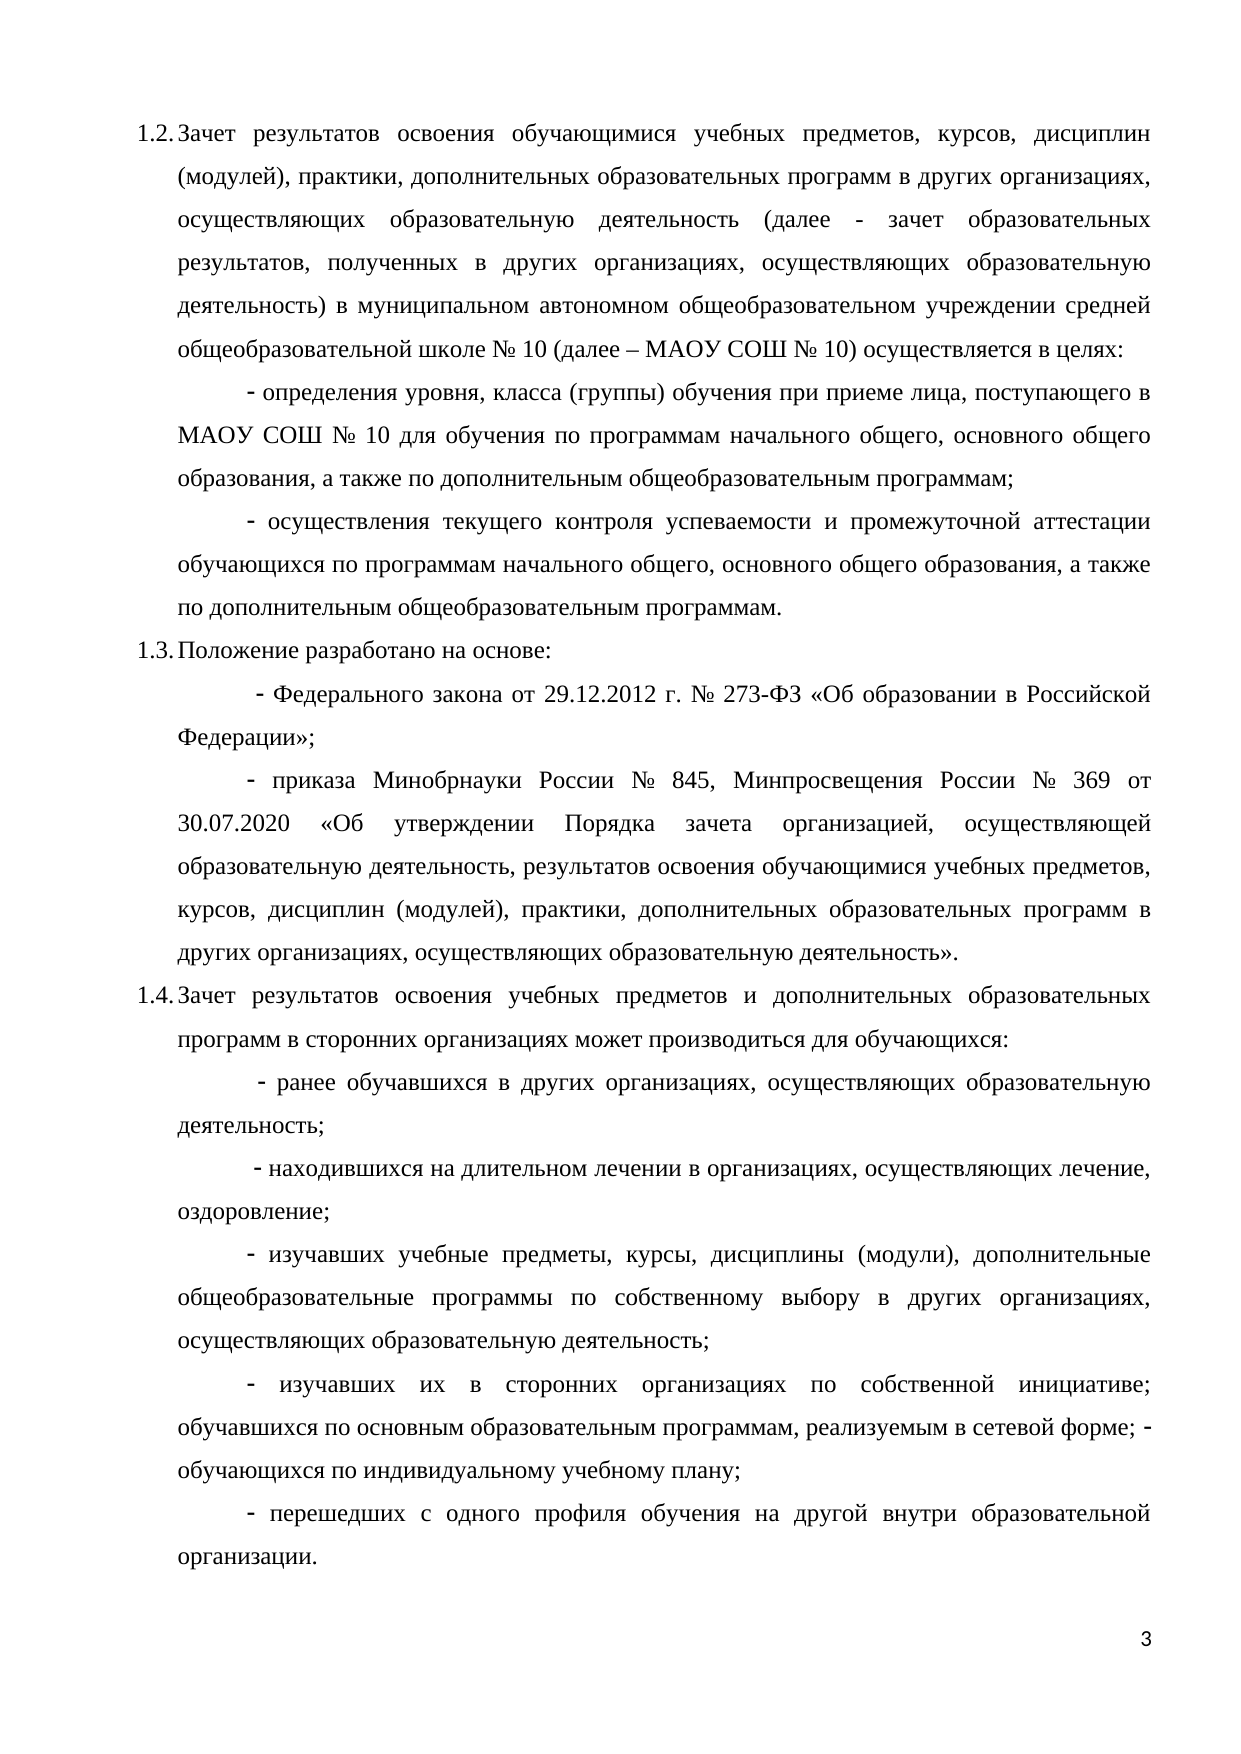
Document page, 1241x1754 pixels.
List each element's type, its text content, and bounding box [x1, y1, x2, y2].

list изучавших их в сторонних организациях по собственной инициативе; обучавшихся по основным образовательным программам, реализуемым в сетевой форме; обучающихся по индивидуальному учебному плану; [177, 1369, 1152, 1484]
list Зачет результатов освоения учебных предметов и дополнительных образовательных программ в сторонних организациях может производиться для обучающихся: [137, 981, 1152, 1052]
list Зачет результатов освоения обучающимися учебных предметов, курсов, дисциплин (модулей), практики, дополнительных образовательных программ в других организациях, осуществляющих образовательную деятельность (далее - зачет образовательных результатов, полученных в других организациях, осуществляющих образовательную деятельность) в муниципальном автономном общеобразовательном учреждении средней общеобразовательной школе № 10 (далее – МАОУ СОШ № 10) осуществляется в целях: [137, 118, 1152, 362]
list изучавших учебные предметы, курсы, дисциплины (модули), дополнительные общеобразовательные программы по собственному выбору в других организациях, осуществляющих образовательную деятельность; [177, 1239, 1152, 1354]
list Федерального закона от 29.12.2012 г. № 273-ФЗ «Об образовании в Российской Федерации»; [177, 679, 1152, 751]
list осуществления текущего контроля успеваемости и промежуточной аттестации обучающихся по программам начального общего, основного общего образования, а также по дополнительным общеобразовательным программам. [177, 506, 1152, 621]
list находившихся на длительном лечении в организациях, осуществляющих лечение, оздоровление; [177, 1153, 1152, 1225]
list перешедших с одного профиля обучения на другой внутри образовательной организации. [177, 1498, 1152, 1570]
list определения уровня, класса (группы) обучения при приеме лица, поступающего в МАОУ СОШ № 10 для обучения по программам начального общего, основного общего образования, а также по дополнительным общеобразовательным программам; [177, 377, 1152, 492]
list приказа Минобрнауки России № 845, Минпросвещения России № 369 от 30.07.2020 «Об утверждении Порядка зачета организацией, осуществляющей образовательную деятельность, результатов освоения обучающимися учебных предметов, курсов, дисциплин (модулей), практики, дополнительных образовательных программ в других организациях, осуществляющих образовательную деятельность». [177, 765, 1152, 966]
list Положение разработано на основе: [137, 636, 1152, 664]
list ранее обучавшихся в других организациях, осуществляющих образовательную деятельность; [177, 1067, 1152, 1139]
